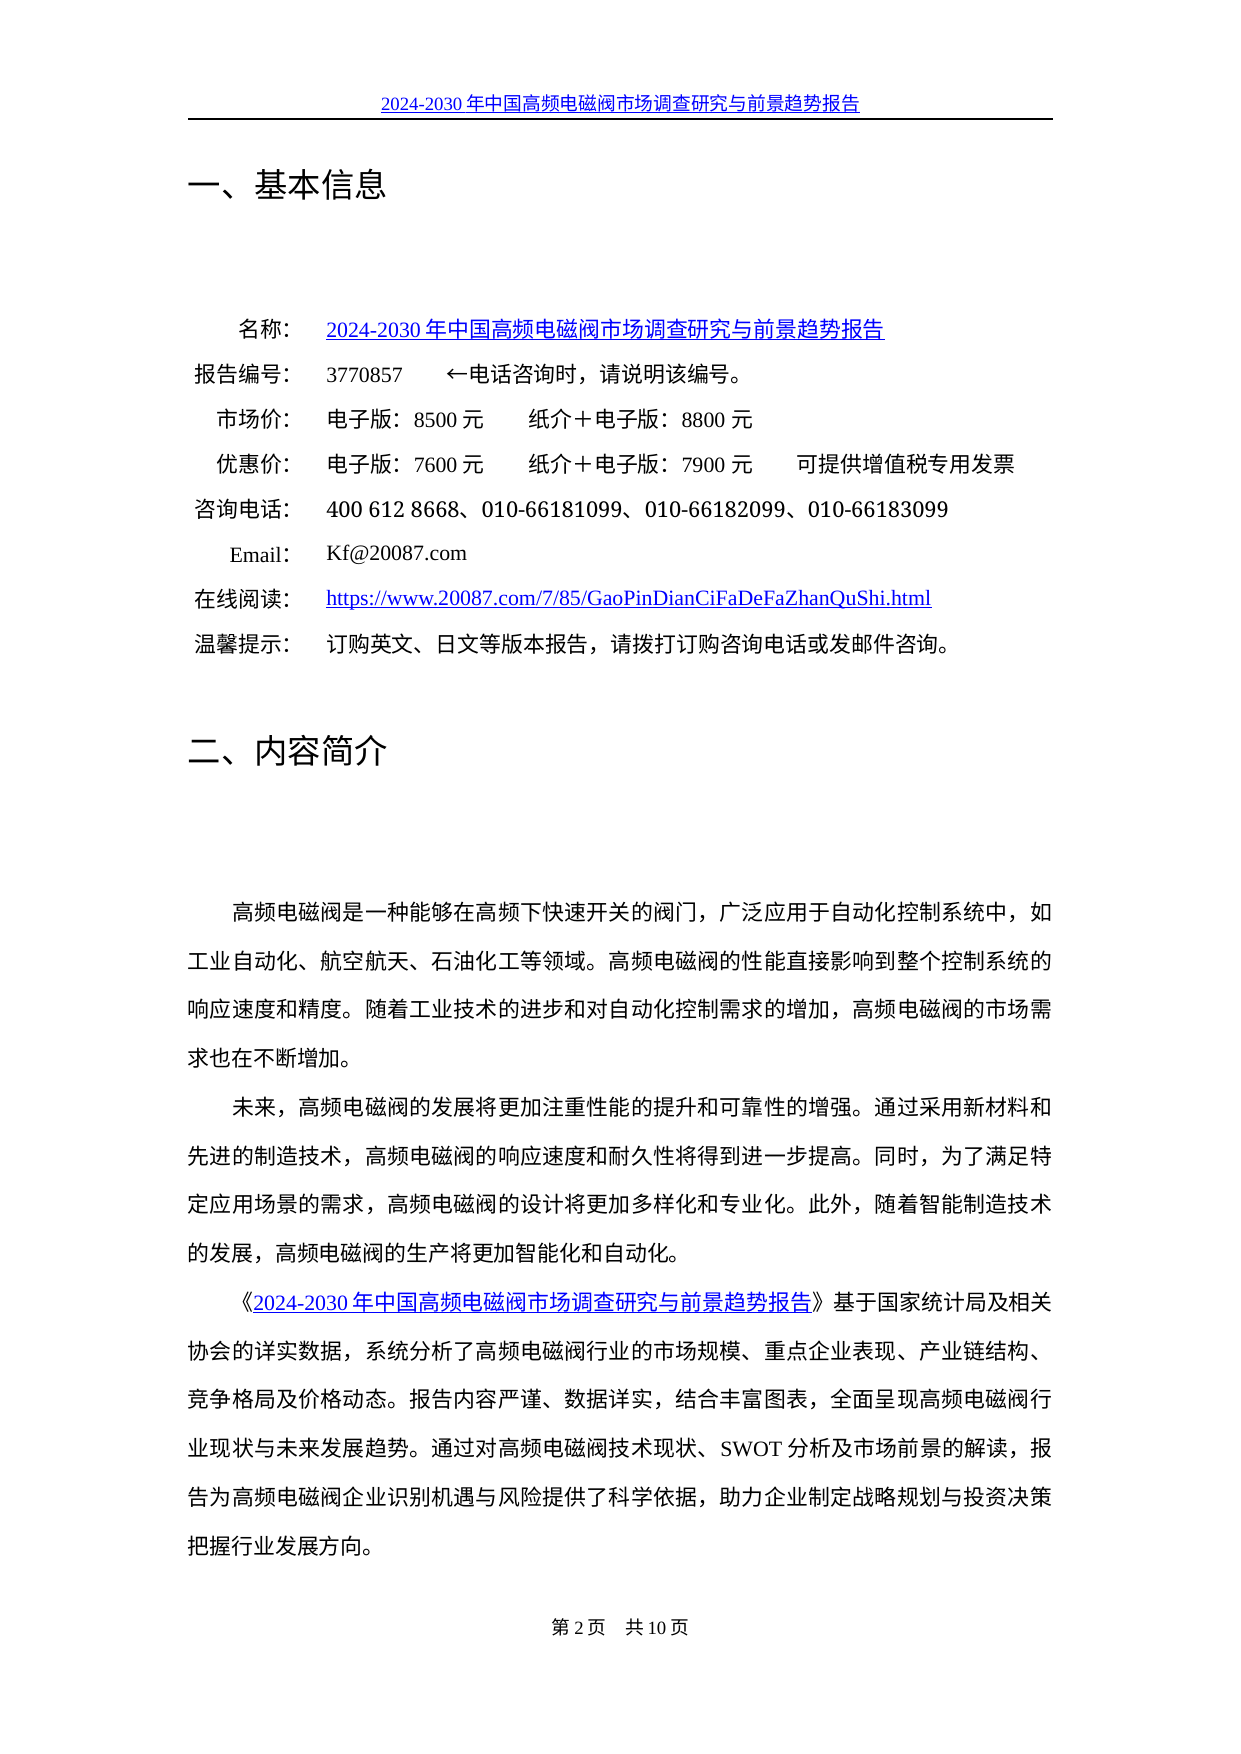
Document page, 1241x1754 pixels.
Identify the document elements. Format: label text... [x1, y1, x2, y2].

table_cell Kf@20087.com [315, 537, 1073, 582]
table_cell 3770857 ←电话咨询时，请说明该编号。 [315, 357, 1073, 402]
table_cell 电子版：8500 元 纸介＋电子版：8800 元 [315, 402, 1073, 447]
table_header 2024-2030年中国高频电磁阀市场调查研究与前景趋势报告 [315, 312, 1073, 357]
table_header 名称： [167, 312, 315, 357]
table_cell [315, 582, 1073, 627]
table_cell 市场价： [167, 402, 315, 447]
table_cell 咨询电话： [167, 492, 315, 537]
table_cell 优惠价： [167, 447, 315, 492]
title 一、基本信息 [187, 150, 1053, 215]
table_cell Email： [167, 537, 315, 582]
table_cell 400 612 8668、010-66181099、010-66182099、010-66183099 [315, 492, 1073, 537]
table_cell 温馨提示： [167, 627, 315, 672]
table_cell 在线阅读： [167, 582, 315, 627]
table_cell 电子版：7600 元 纸介＋电子版：7900 元 可提供增值税专用发票 [315, 447, 1073, 492]
table_cell 报告编号： [167, 357, 315, 402]
table_cell 订购英文、日文等版本报告，请拨打订购咨询电话或发邮件咨询。 [315, 627, 1073, 672]
title 二、内容简介 [187, 717, 1053, 782]
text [187, 894, 1053, 1561]
